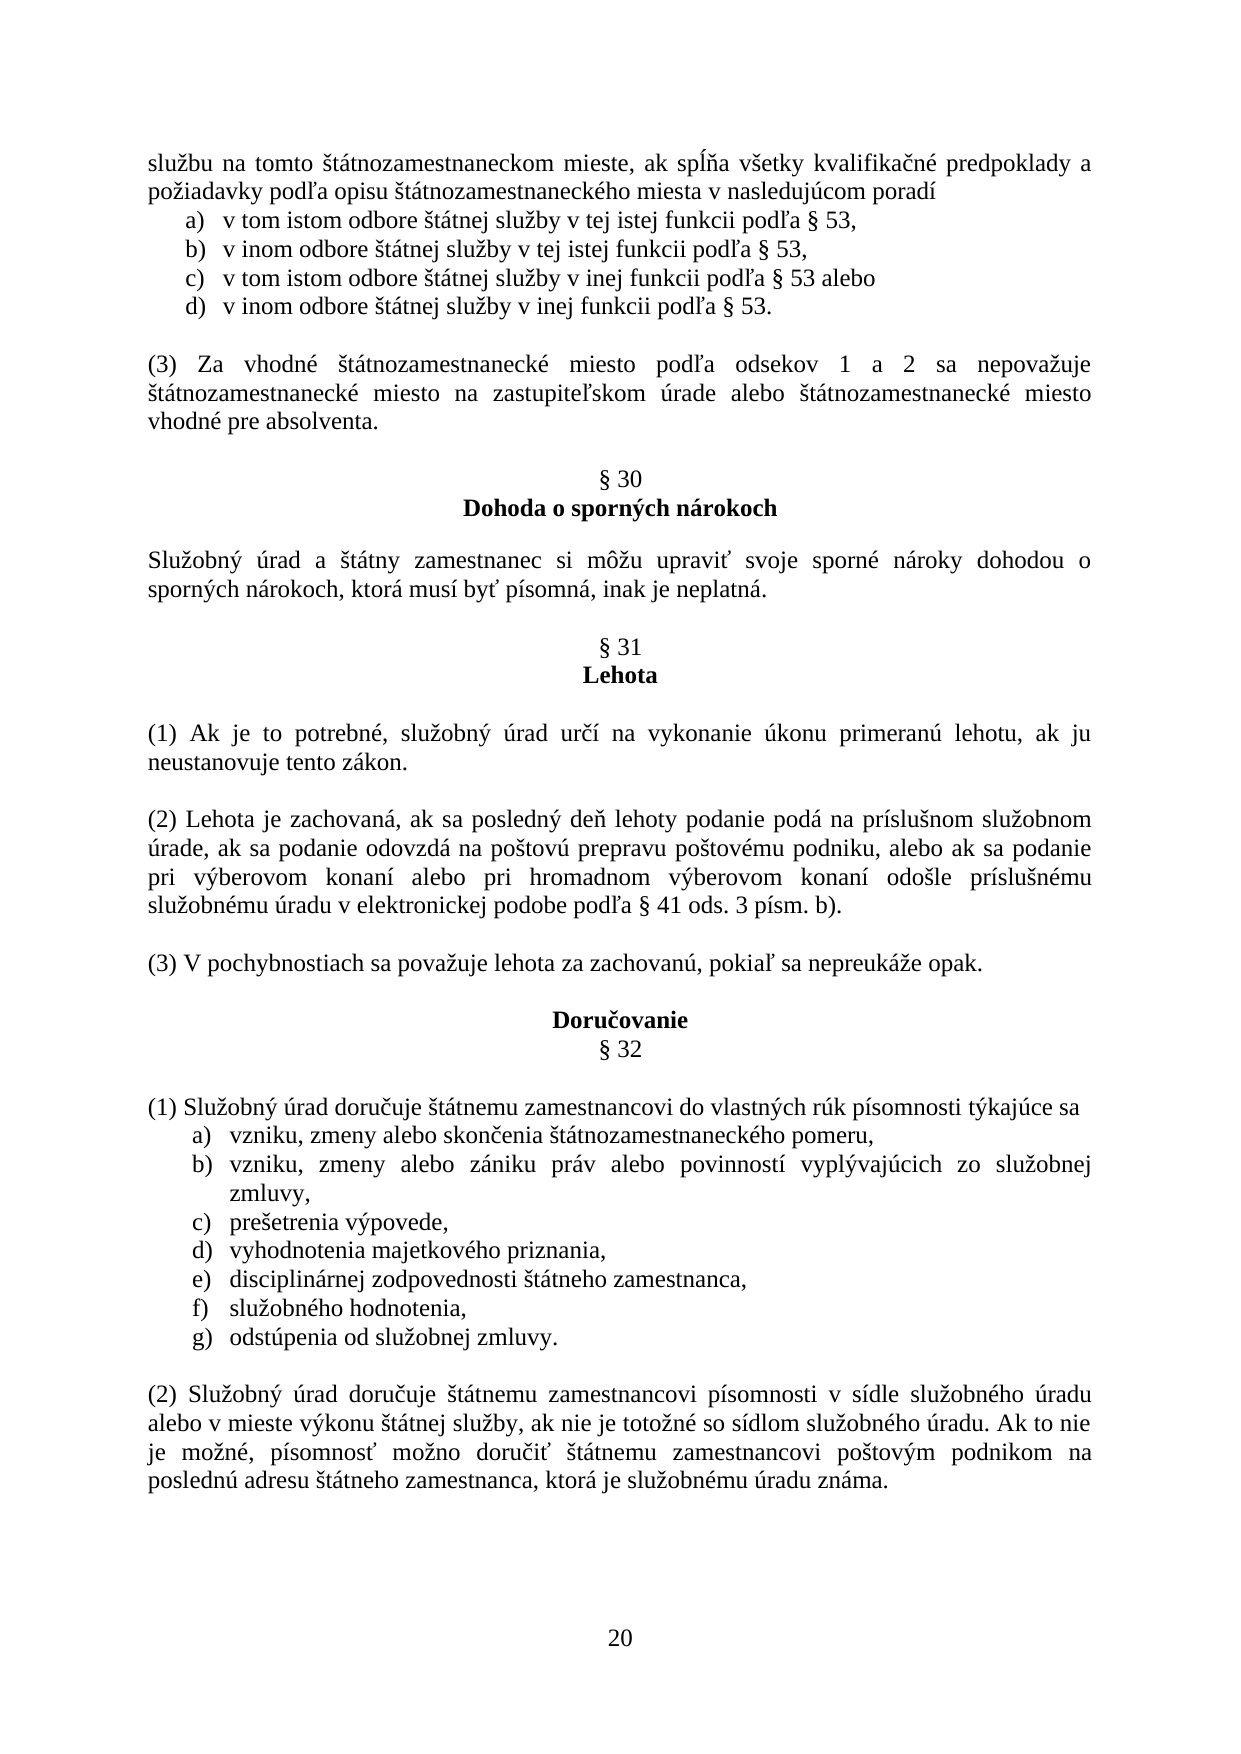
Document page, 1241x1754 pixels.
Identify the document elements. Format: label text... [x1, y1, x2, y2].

text (1) Ak je to potrebné, služobný úrad určí na vykonanie úkonu primeranú lehotu, ak ju neustanovuje tento zákon. [148, 718, 1092, 776]
subtitle odstúpenia od služobnej zmluvy. [192, 1322, 1092, 1351]
text Služobný úrad a štátny zamestnanec si môžu upraviť svoje sporné nároky dohodou o sporných nárokoch, ktorá musí byť písomná, inak je neplatná. [148, 546, 1092, 603]
subtitle vzniku, zmeny alebo skončenia štátnozamestnaneckého pomeru, [192, 1121, 1092, 1149]
subtitle služobného hodnotenia, [192, 1293, 1092, 1322]
list v inom odbore štátnej služby v tej istej funkcii podľa § 53, [185, 234, 1092, 263]
list Doručovanie [148, 1006, 1092, 1034]
text § 31 [148, 632, 1092, 661]
list (3) V pochybnostiach sa považuje lehota za zachovanú, pokiaľ sa nepreukáže opak. [148, 948, 1092, 977]
text (3) Za vhodné štátnozamestnanecké miesto podľa odsekov 1 a 2 sa nepovažuje štátnozamestnanecké miesto na zastupiteľskom úrade alebo štátnozamestnanecké miesto vhodné pre absolventa. [148, 349, 1092, 435]
text Dohoda o sporných nárokoch [148, 493, 1092, 521]
subtitle vyhodnotenia majetkového priznania, [192, 1236, 1092, 1264]
subtitle disciplinárnej zodpovednosti štátneho zamestnanca, [192, 1264, 1092, 1293]
list (2) Lehota je zachovaná, ak sa posledný deň lehoty podanie podá na príslušnom služobnom úrade, ak sa podanie odovzdá na poštovú prepravu poštovému podniku, alebo ak sa podanie pri výberovom konaní alebo pri hromadnom výberovom konaní odošle príslušnému služobnému úradu v elektronickej podobe podľa § 41 ods. 3 písm. b). [148, 804, 1092, 919]
list v tom istom odbore štátnej služby v inej funkcii podľa § 53 alebo [185, 263, 1092, 291]
subtitle vzniku, zmeny alebo zániku práv alebo povinností vyplývajúcich zo služobnej zmluvy, [192, 1149, 1092, 1207]
subtitle (2) Služobný úrad doručuje štátnemu zamestnancovi písomnosti v sídle služobného úradu alebo v mieste výkonu štátnej služby, ak nie je totožné so sídlom služobného úradu. Ak to nie je možné, písomnosť možno doručiť štátnemu zamestnancovi poštovým podnikom na poslednú adresu štátneho zamestnanca, ktorá je služobnému úradu známa. [148, 1379, 1092, 1494]
list v inom odbore štátnej služby v inej funkcii podľa § 53. [185, 291, 1092, 320]
list v tom istom odbore štátnej služby v tej istej funkcii podľa § 53, [185, 205, 1092, 234]
subtitle prešetrenia výpovede, [192, 1207, 1092, 1236]
subtitle (1) Služobný úrad doručuje štátnemu zamestnancovi do vlastných rúk písomnosti týkajúce sa [148, 1092, 1092, 1121]
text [148, 148, 1092, 205]
subtitle § 32 [148, 1034, 1092, 1063]
text § 30 [148, 464, 1092, 493]
text Lehota [148, 661, 1092, 689]
